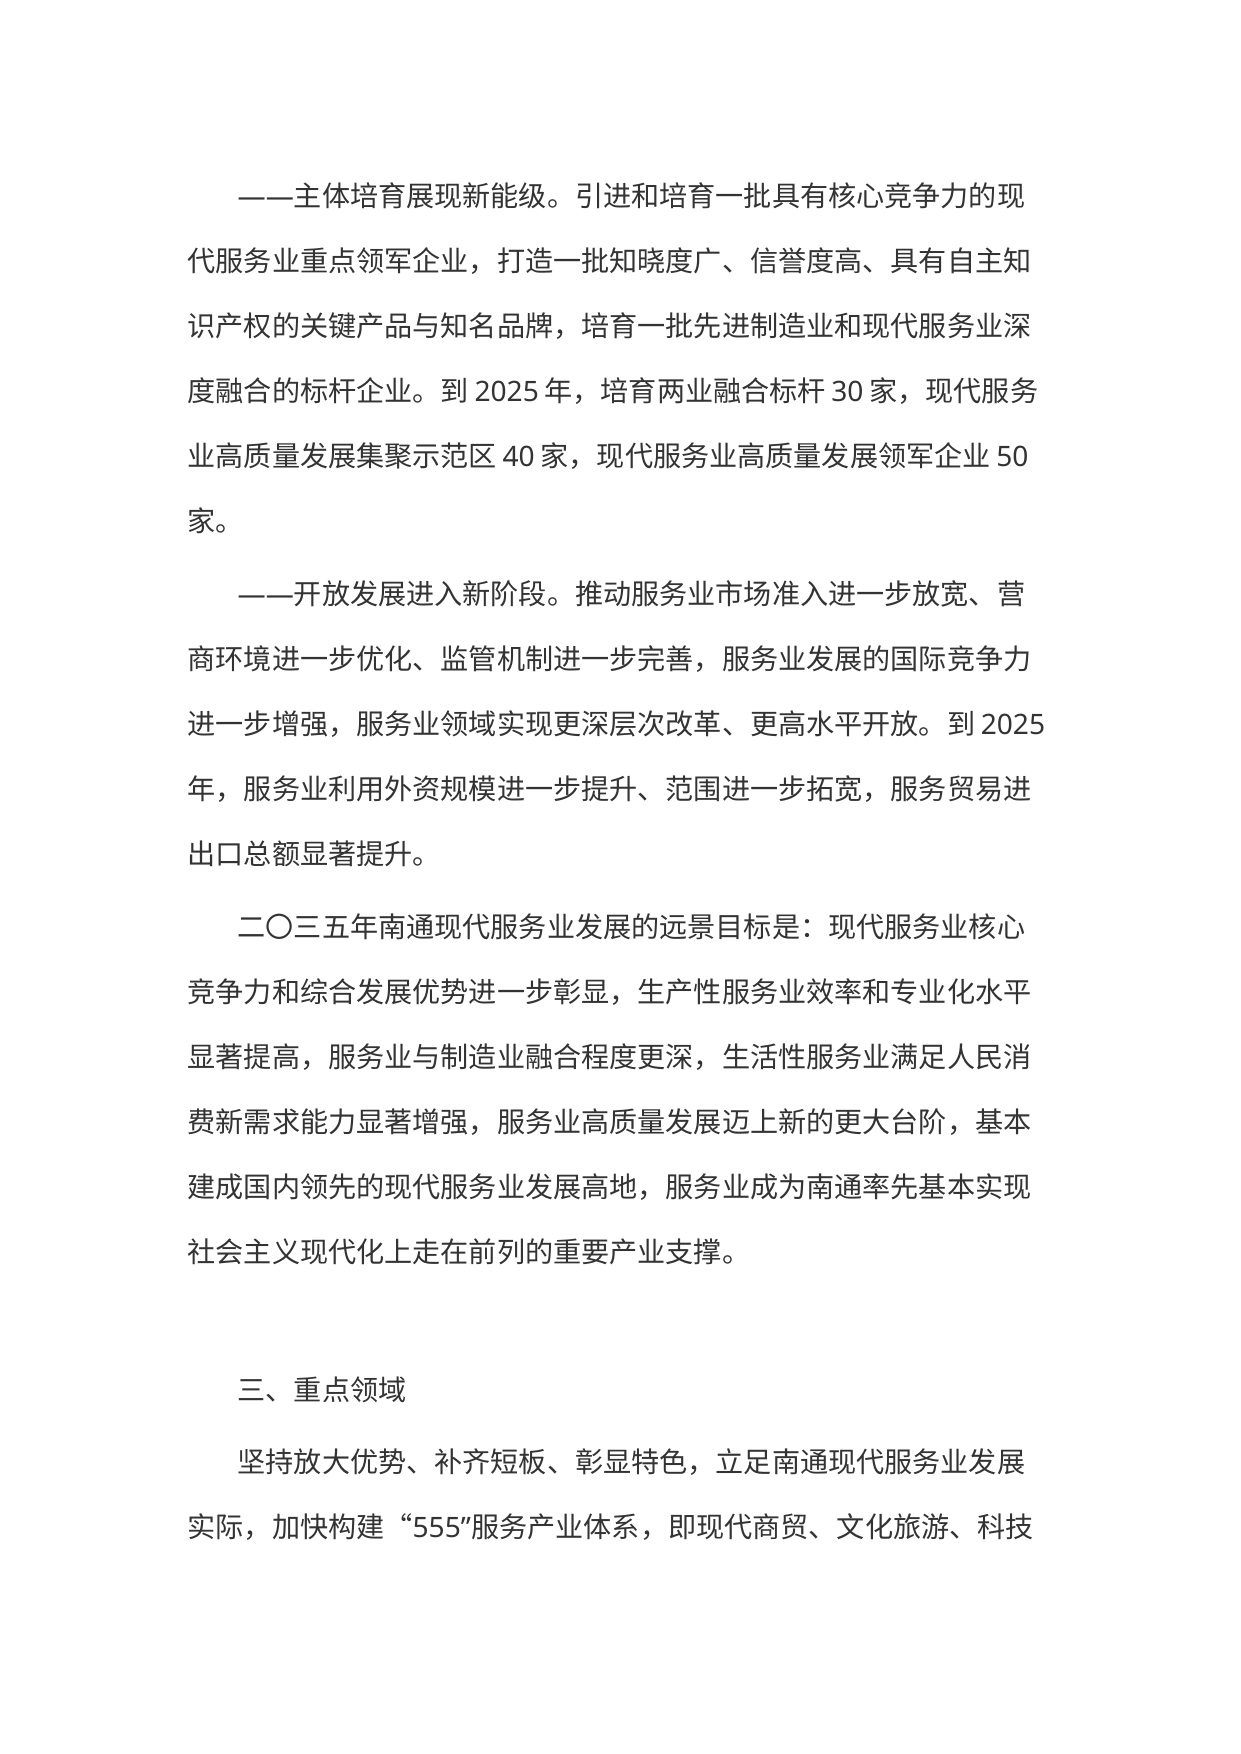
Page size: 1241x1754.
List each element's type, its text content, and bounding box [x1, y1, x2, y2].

text ——开放发展进入新阶段。推动服务业市场准入进一步放宽、营商环境进一步优化、监管机制进一步完善，服务业发展的国际竞争力进一步增强，服务业领域实现更深层次改革、更高水平开放。到2025年，服务业利用外资规模进一步提升、范围进一步拓宽，服务贸易进出口总额显著提升。 [187, 560, 1053, 885]
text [187, 1428, 1053, 1558]
text 二〇三五年南通现代服务业发展的远景目标是：现代服务业核心竞争力和综合发展优势进一步彰显，生产性服务业效率和专业化水平显著提高，服务业与制造业融合程度更深，生活性服务业满足人民消费新需求能力显著增强，服务业高质量发展迈上新的更大台阶，基本建成国内领先的现代服务业发展高地，服务业成为南通率先基本实现社会主义现代化上走在前列的重要产业支撑。 [187, 893, 1053, 1283]
text 三、重点领域 [187, 1355, 1053, 1420]
text ——主体培育展现新能级。引进和培育一批具有核心竞争力的现代服务业重点领军企业，打造一批知晓度广、信誉度高、具有自主知识产权的关键产品与知名品牌，培育一批先进制造业和现代服务业深度融合的标杆企业。到2025年，培育两业融合标杆30家，现代服务业高质量发展集聚示范区40家，现代服务业高质量发展领军企业50家。 [187, 162, 1053, 552]
